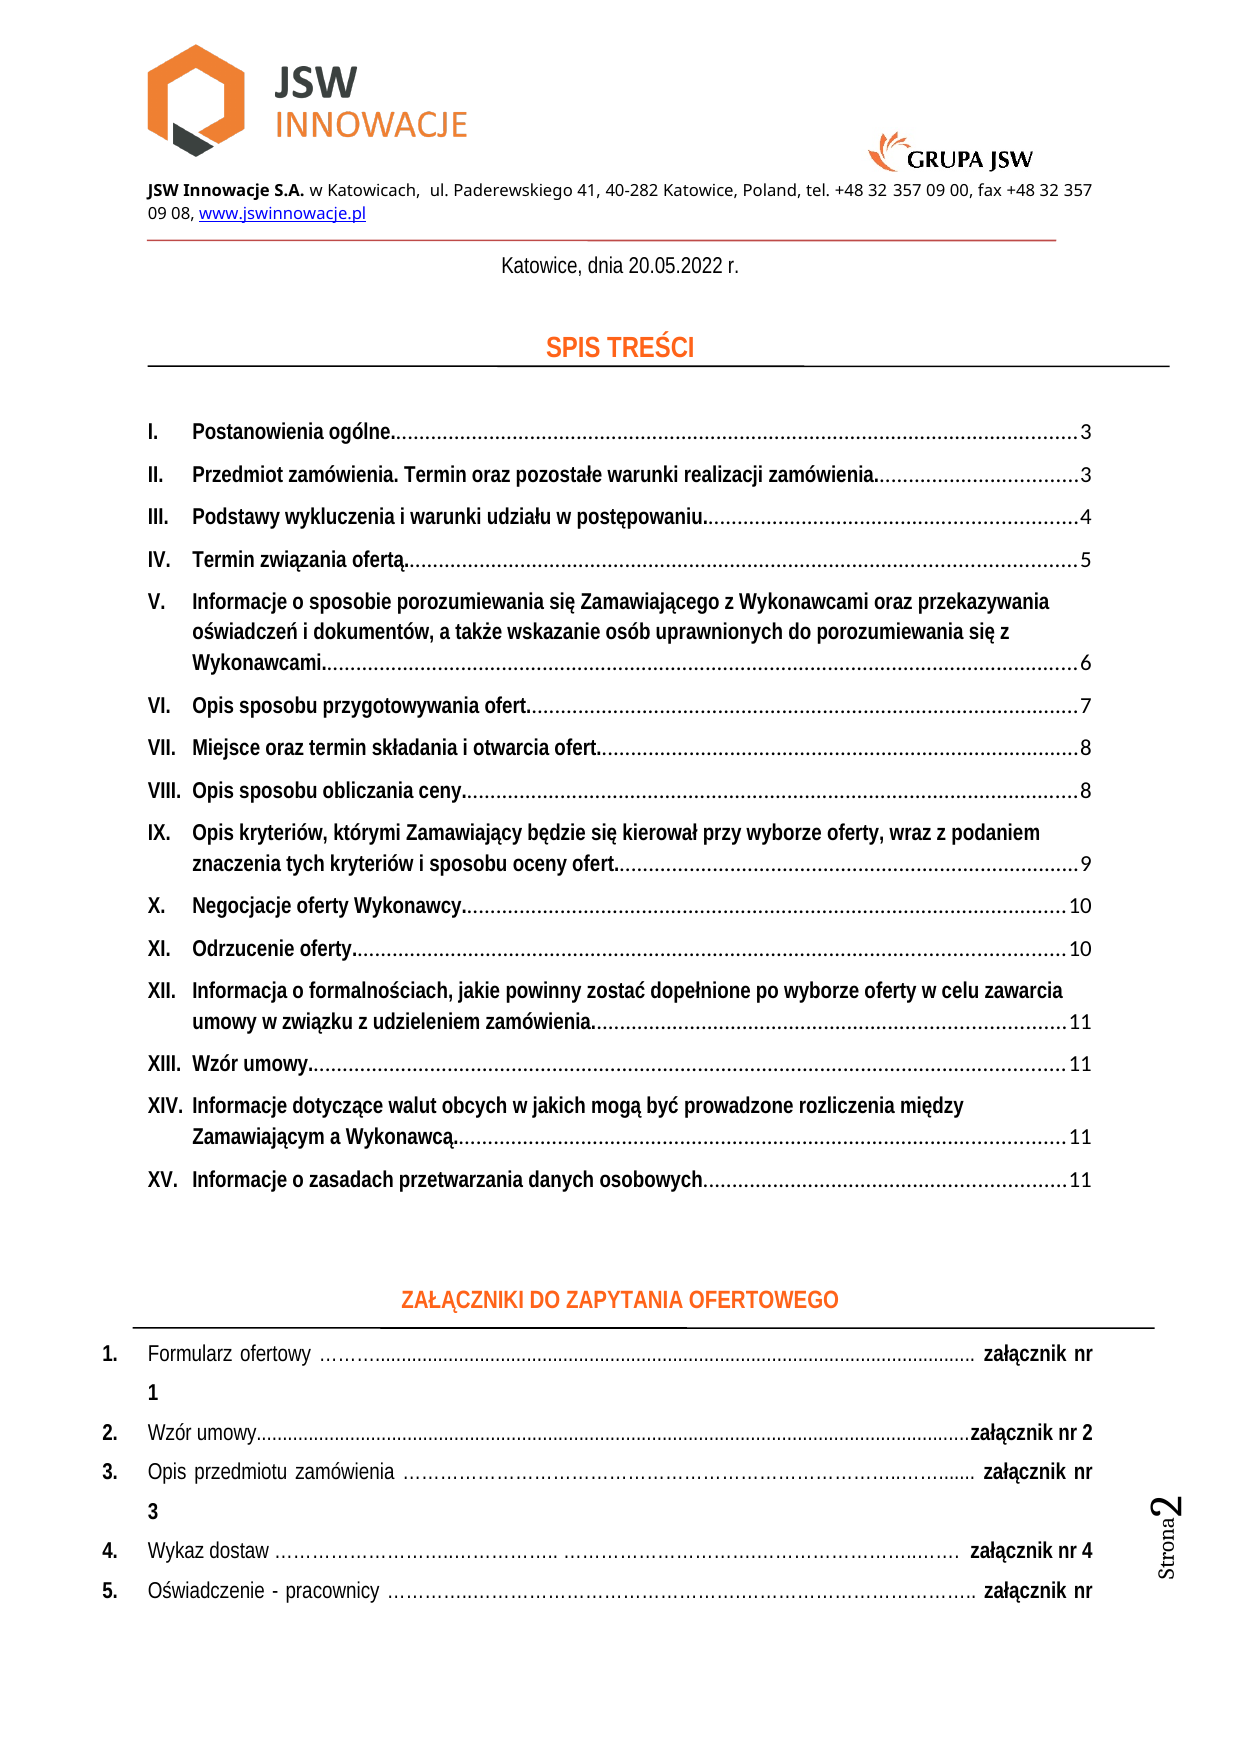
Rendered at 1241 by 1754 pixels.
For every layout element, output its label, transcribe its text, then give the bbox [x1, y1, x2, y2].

list Oświadczenie - pracownicy …………..…………………………………….……………………………….. załącznik nr 5 [102, 1577, 1093, 1603]
picture [147, 44, 467, 157]
picture [861, 127, 1039, 178]
text ZAŁĄCZNIKI DO ZAPYTANIA OFERTOWEGO [148, 1285, 1093, 1313]
list Opis przedmiotu zamówienia ……………………………………………………………………..……....... załącznik nr 3 [102, 1458, 1093, 1524]
list Wzór umowy załącznik nr 2 [102, 1419, 1093, 1445]
list Formularz ofertowy ………................................................................................................................... załącznik nr 1 [102, 1340, 1093, 1406]
text Katowice, dnia 20.05.2022 r. [148, 252, 1093, 279]
list Wykaz dostaw ………………………..…………….. ………………………….……………………..……. załącznik nr 4 [102, 1537, 1093, 1563]
